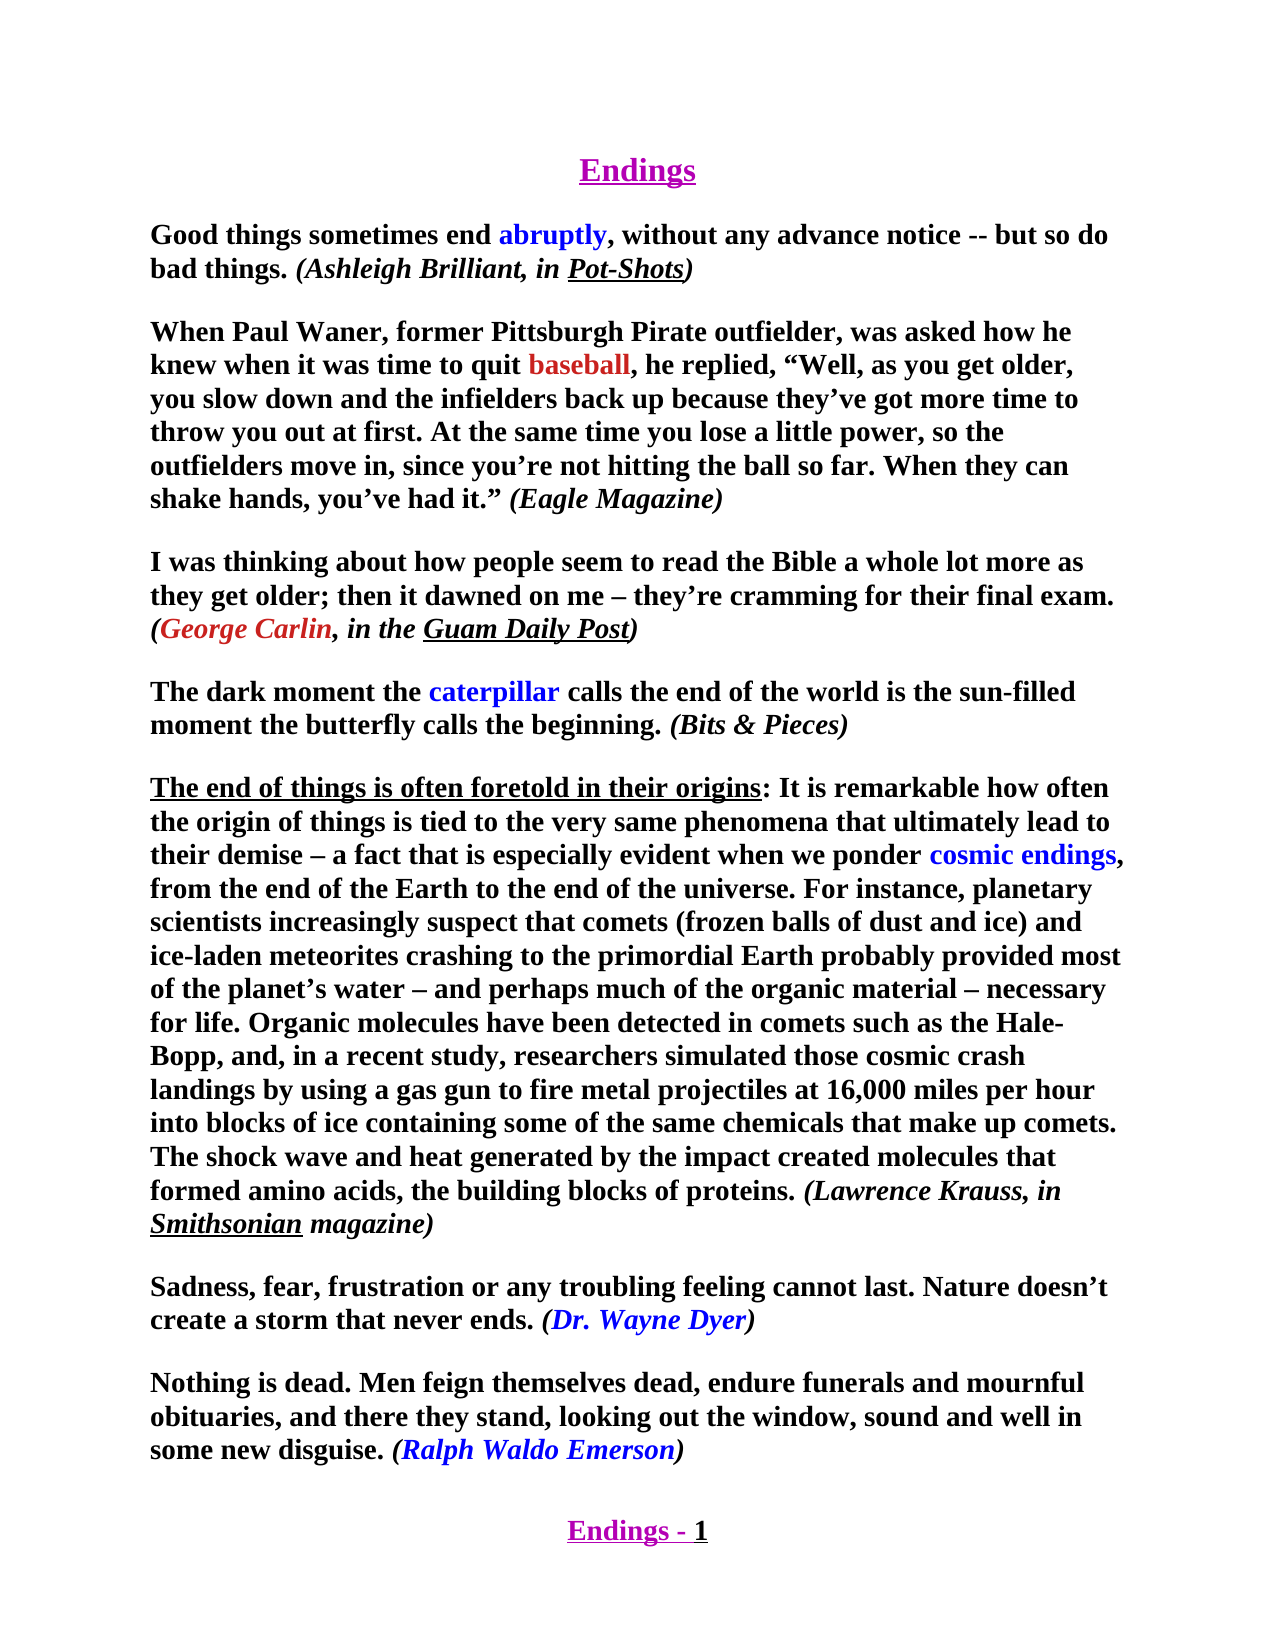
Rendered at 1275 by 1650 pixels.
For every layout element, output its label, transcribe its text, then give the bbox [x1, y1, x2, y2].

text Nothing is dead. Men feign themselves dead, endure funerals and mournful obituaries, and there they stand, looking out the window, sound and well in some new disguise. (Ralph Waldo Emerson) [150, 1365, 1125, 1466]
text The end of things is often foretold in their origins: It is remarkable how often the origin of things is tied to the very same phenomena that ultimately lead to their demise – a fact that is especially evident when we ponder cosmic endings, from the end of the Earth to the end of the universe. For instance, planetary scientists increasingly suspect that comets (frozen balls of dust and ice) and ice-laden meteorites crashing to the primordial Earth probably provided most of the planet’s water – and perhaps much of the organic material – necessary for life. Organic molecules have been detected in comets such as the Hale-Bopp, and, in a recent study, researchers simulated those cosmic crash landings by using a gas gun to fire metal projectiles at 16,000 miles per hour into blocks of ice containing some of the same chemicals that make up comets. The shock wave and heat generated by the impact created molecules that formed amino acids, the building blocks of proteins. (Lawrence Krauss, in Smithsonian magazine) [150, 770, 1125, 1240]
text Endings [150, 150, 1125, 188]
text Good things sometimes end abruptly, without any advance notice -- but so do bad things. (Ashleigh Brilliant, in Pot-Shots) [150, 217, 1125, 284]
text The dark moment the caterpillar calls the end of the world is the sun-filled moment the butterfly calls the beginning. (Bits & Pieces) [150, 674, 1125, 741]
text I was thinking about how people seem to read the Bible a whole lot more as they get older; then it dawned on me – they’re cramming for their final exam. (George Carlin, in the Guam Daily Post) [150, 544, 1125, 645]
text Sadness, fear, frustration or any troubling feeling cannot last. Nature doesn’t create a storm that never ends. (Dr. Wayne Dyer) [150, 1269, 1125, 1336]
text When Paul Waner, former Pittsburgh Pirate outfielder, was asked how he knew when it was time to quit baseball, he replied, “Well, as you get older, you slow down and the infielders back up because they’ve got more time to throw you out at first. At the same time you lose a little power, so the outfielders move in, since you’re not hitting the ball so far. When they can shake hands, you’ve had it.” (Eagle Magazine) [150, 314, 1125, 515]
